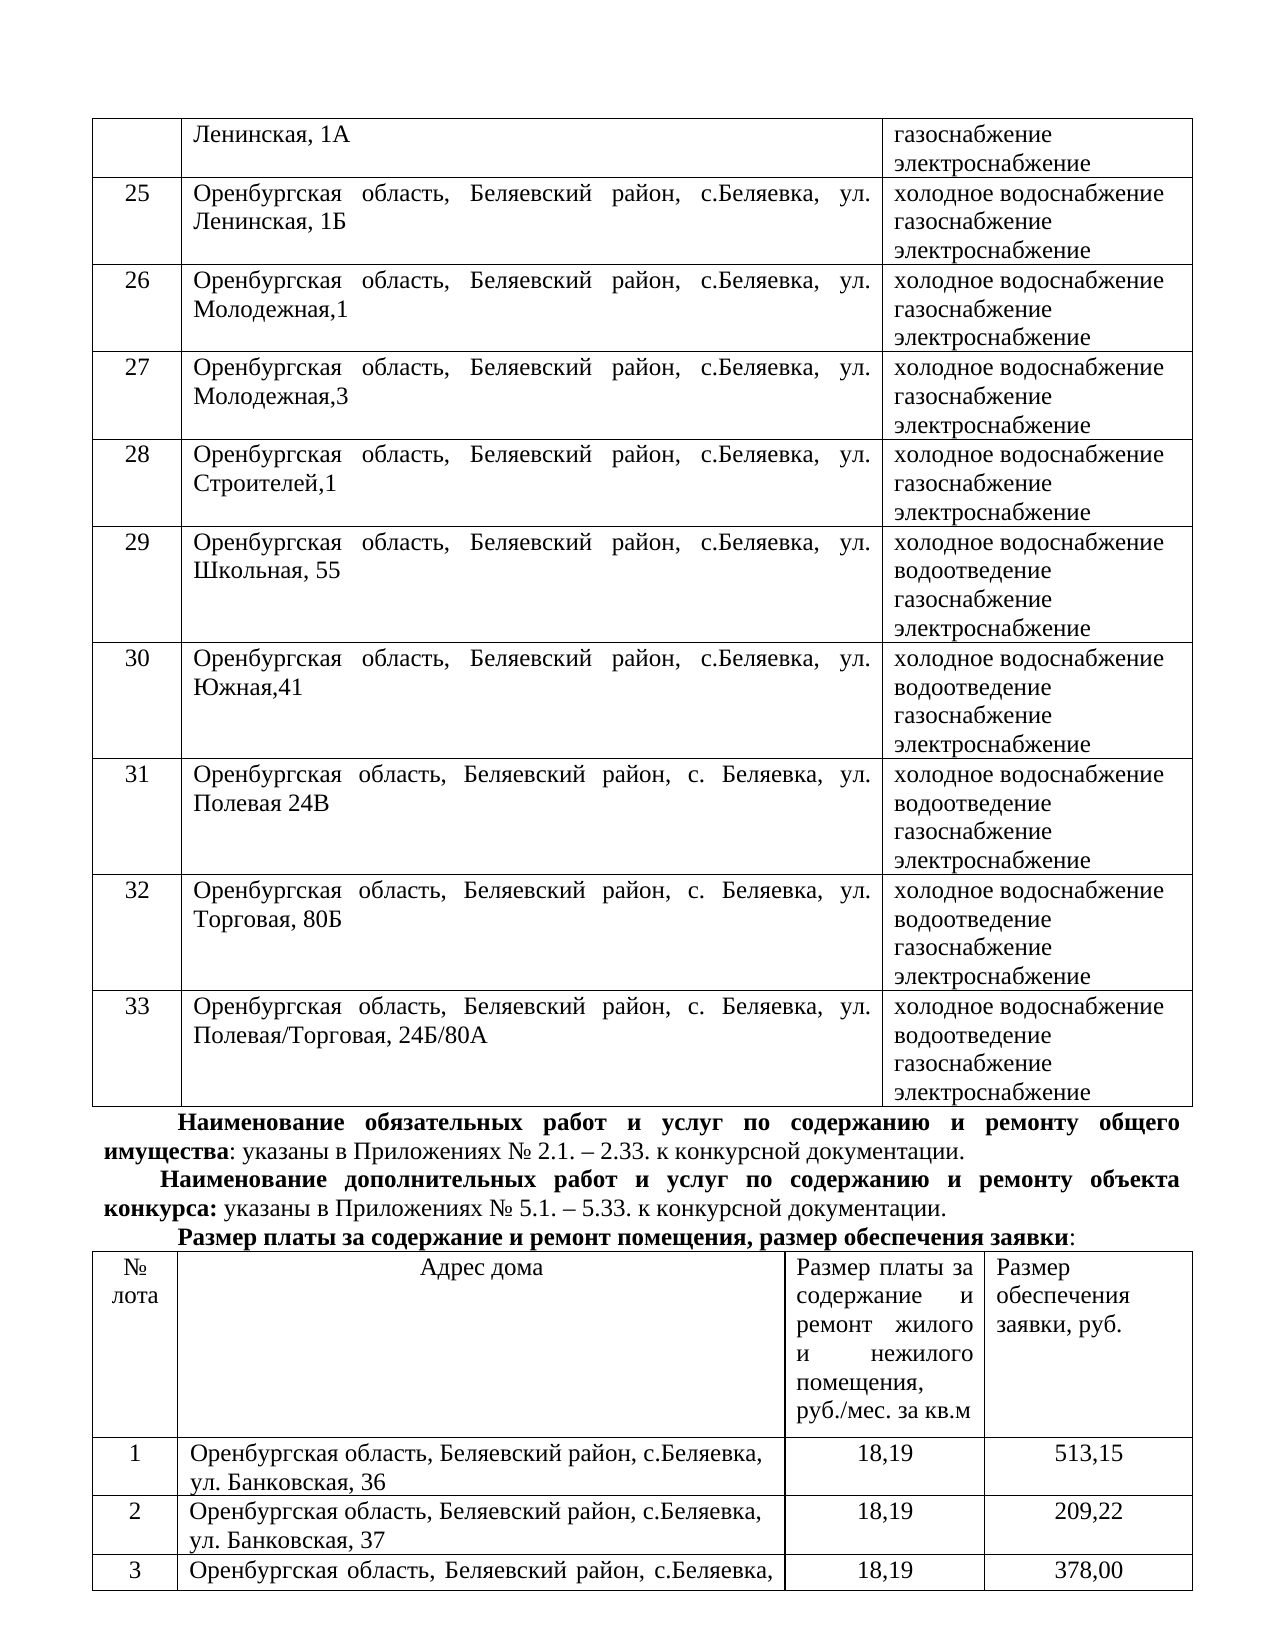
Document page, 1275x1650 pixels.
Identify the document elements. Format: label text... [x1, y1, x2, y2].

table_cell холодное водоснабжение водоотведение газоснабжение электроснабжение [883, 991, 1192, 1106]
table_cell 1 [93, 1438, 177, 1495]
table_header Размер обеспечения заявки, руб. [985, 1252, 1192, 1437]
table_cell 30 [93, 643, 181, 758]
table_cell холодное водоснабжение водоотведение газоснабжение электроснабжение [883, 759, 1192, 874]
table_header № лота [93, 1252, 177, 1437]
table_cell Оренбургская область, Беляевский район, с.Беляевка, ул. Ленинская, 1Б [182, 178, 882, 264]
table_cell 25 [93, 178, 181, 264]
table_cell 28 [93, 440, 181, 526]
table_cell Оренбургская область, Беляевский район, с.Беляевка, ул. Строителей,1 [182, 440, 882, 526]
table_cell 27 [93, 352, 181, 438]
table_cell холодное водоснабжение водоотведение газоснабжение электроснабжение [883, 643, 1192, 758]
table_cell холодное водоснабжение газоснабжение электроснабжение [883, 178, 1192, 264]
table_cell Оренбургская область, Беляевский район, с.Беляевка, ул. Молодежная,1 [182, 265, 882, 351]
table_cell Оренбургская область, Беляевский район, с.Беляевка, ул. Ленинская, 1А [182, 119, 882, 177]
text Размер платы за содержание и ремонт помещения, размер обеспечения заявки: [103, 1222, 1181, 1251]
table_header Размер платы за содержание и ремонт жилого и нежилого помещения, руб./мес. за кв.м [786, 1252, 984, 1437]
table_cell 26 [93, 265, 181, 351]
table_cell Оренбургская область, Беляевский район, с. Беляевка, ул. Полевая 24В [182, 759, 882, 874]
table_cell холодное водоснабжение газоснабжение электроснабжение [883, 352, 1192, 438]
table_cell 3 [93, 1555, 177, 1590]
table_cell Оренбургская область, Беляевский район, с.Беляевка, ул. Банковская, 38 [178, 1555, 784, 1590]
table_cell Оренбургская область, Беляевский район, с.Беляевка, ул. Банковская, 36 [178, 1438, 784, 1495]
table_cell холодное водоснабжение водоотведение газоснабжение электроснабжение [883, 527, 1192, 642]
table_cell 18,19 [786, 1555, 984, 1590]
table_cell 378,00 [985, 1555, 1192, 1590]
table_header Адрес дома [178, 1252, 784, 1437]
table_cell 29 [93, 527, 181, 642]
table_cell холодное водоснабжение газоснабжение электроснабжение [883, 440, 1192, 526]
table_cell Оренбургская область, Беляевский район, с. Беляевка, ул. Полевая/Торговая, 24Б/80А [182, 991, 882, 1106]
table_cell Оренбургская область, Беляевский район, с. Беляевка, ул. Торговая, 80Б [182, 875, 882, 990]
table_cell Оренбургская область, Беляевский район, с.Беляевка, ул. Школьная, 55 [182, 527, 882, 642]
table_cell Оренбургская область, Беляевский район, с.Беляевка, ул. Южная,41 [182, 643, 882, 758]
table_cell 513,15 [985, 1438, 1192, 1495]
table_cell 2 [93, 1496, 177, 1554]
table_cell 209,22 [985, 1496, 1192, 1554]
table_cell 18,19 [786, 1438, 984, 1495]
table_cell 18,19 [786, 1496, 984, 1554]
table_cell Оренбургская область, Беляевский район, с.Беляевка, ул. Банковская, 37 [178, 1496, 784, 1554]
table_cell 33 [93, 991, 181, 1106]
text Наименование обязательных работ и услуг по содержанию и ремонту общего имущества: указаны в Приложениях № 2.1. – 2.33. к конкурсной документации. [103, 1107, 1181, 1164]
table_cell холодное водоснабжение водоотведение газоснабжение электроснабжение [883, 875, 1192, 990]
table_cell 31 [93, 759, 181, 874]
table_cell холодное водоснабжение газоснабжение электроснабжение [883, 265, 1192, 351]
table_cell 24 [93, 119, 181, 177]
table_cell 32 [93, 875, 181, 990]
table_cell холодное водоснабжение газоснабжение электроснабжение [883, 119, 1192, 177]
table_cell Оренбургская область, Беляевский район, с.Беляевка, ул. Молодежная,3 [182, 352, 882, 438]
text Наименование дополнительных работ и услуг по содержанию и ремонту объекта конкурса: указаны в Приложениях № 5.1. – 5.33. к конкурсной документации. [103, 1164, 1181, 1222]
